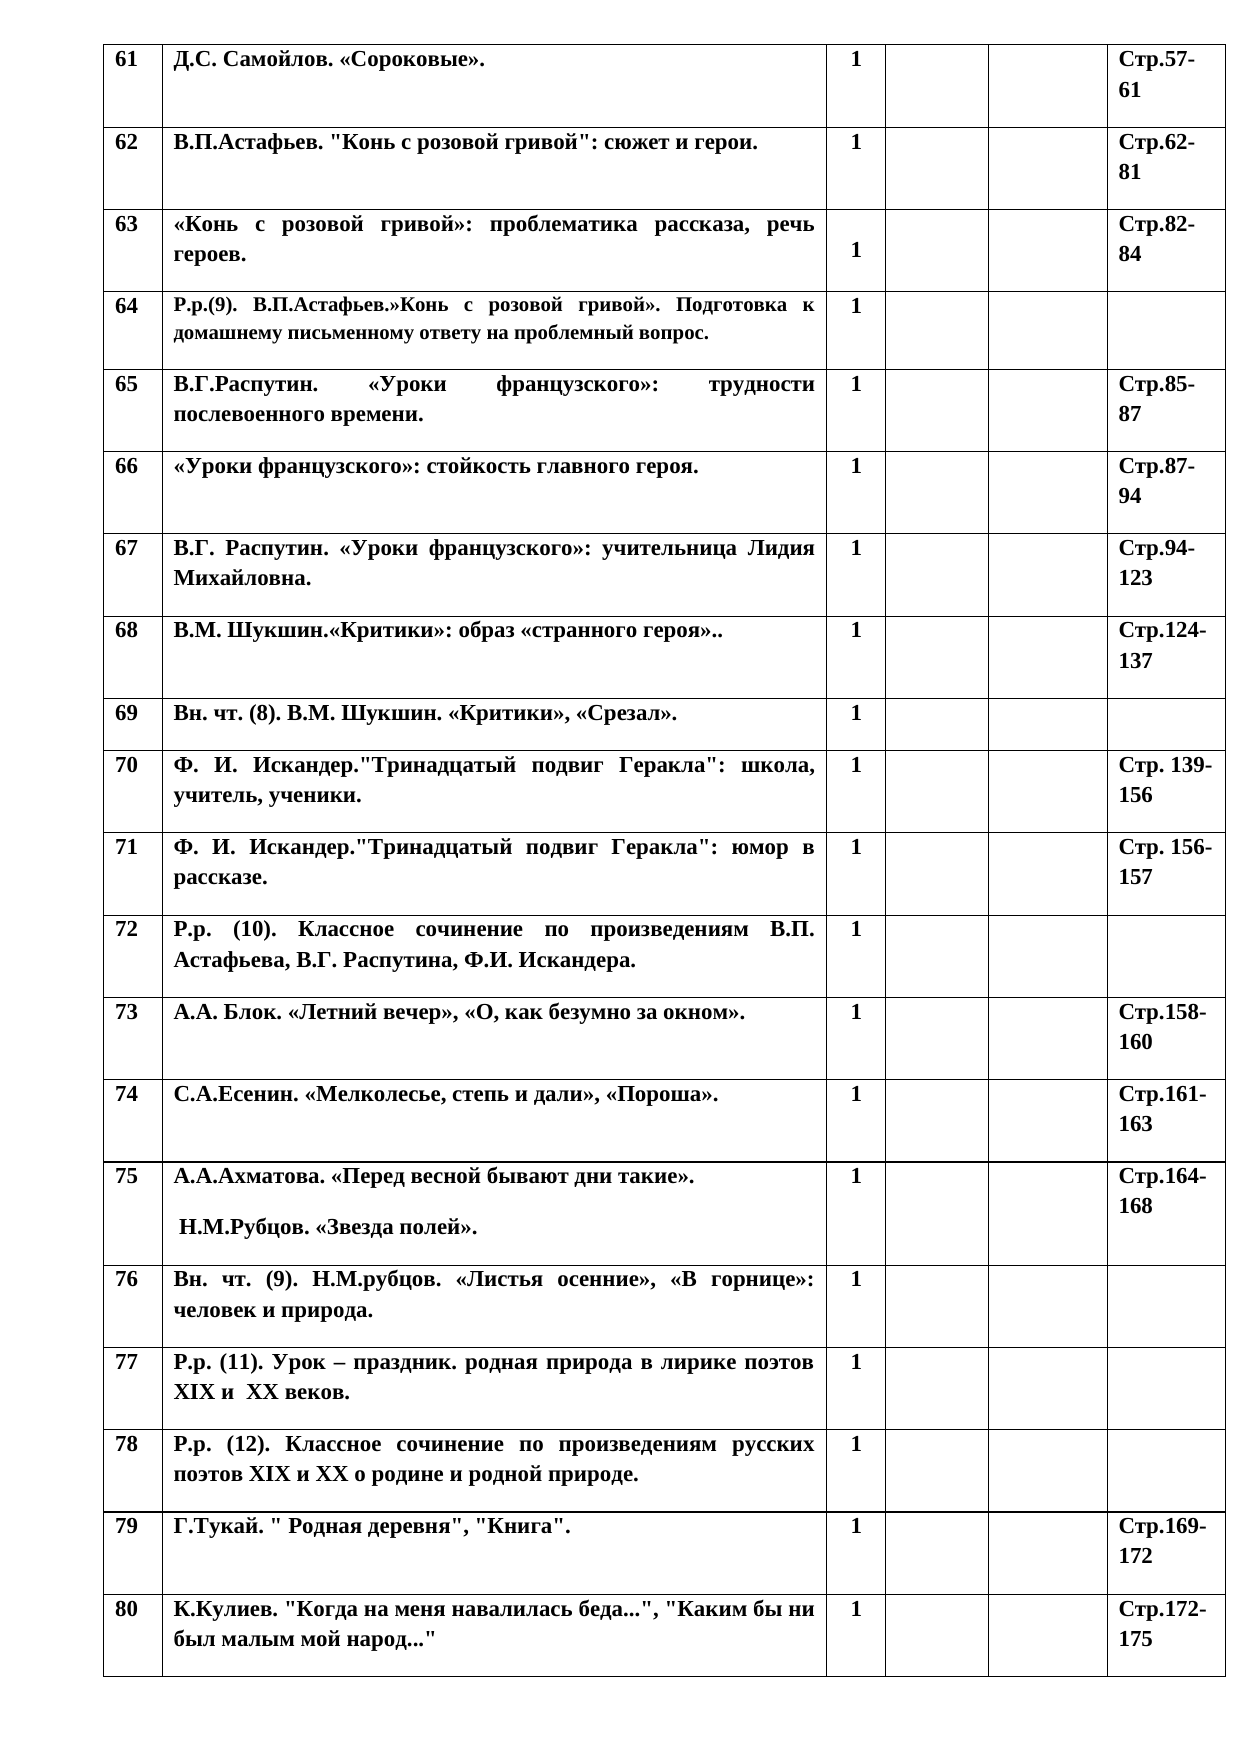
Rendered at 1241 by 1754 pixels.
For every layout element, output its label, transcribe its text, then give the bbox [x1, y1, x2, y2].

table_cell [989, 292, 1107, 369]
table_cell Стр.172-175 [1108, 1595, 1225, 1676]
table_cell [989, 45, 1107, 127]
table_cell [886, 916, 988, 997]
table_cell 1 [827, 751, 885, 832]
table_cell Вн. чт. (8). В.М. Шукшин. «Критики», «Срезал». [163, 699, 826, 750]
table_cell Р.р. (11). Урок – праздник. родная природа в лирике поэтов XIX и XX веков. [163, 1348, 826, 1429]
table_cell [1108, 1430, 1225, 1511]
table_cell 1 [827, 45, 885, 127]
table_cell 76 [104, 1266, 162, 1347]
table_cell 69 [104, 699, 162, 750]
table_cell [886, 617, 988, 698]
table_cell 61 [104, 45, 162, 127]
table_cell Ф. И. Искандер."Тринадцатый подвиг Геракла": школа, учитель, ученики. [163, 751, 826, 832]
table_cell Стр.87-94 [1108, 452, 1225, 533]
table_cell Стр.57-61 [1108, 45, 1225, 127]
table_cell Стр.94-123 [1108, 534, 1225, 616]
table_cell 73 [104, 998, 162, 1079]
table_cell [989, 1080, 1107, 1161]
table_cell Р.р.(9). В.П.Астафьев.»Конь с розовой гривой». Подготовка к домашнему письменному ответу на проблемный вопрос. [163, 292, 826, 369]
table_cell [989, 210, 1107, 291]
table_cell 63 [104, 210, 162, 291]
table_cell [886, 1513, 988, 1594]
table_cell [886, 998, 988, 1079]
table_cell [989, 998, 1107, 1079]
table_cell 1 [827, 1513, 885, 1594]
table_cell 62 [104, 128, 162, 209]
table_cell 1 [827, 452, 885, 533]
table_cell А.А. Блок. «Летний вечер», «О, как безумно за окном». [163, 998, 826, 1079]
table_cell 1 [827, 1595, 885, 1676]
table_cell 68 [104, 617, 162, 698]
table_cell Р.р. (10). Классное сочинение по произведениям В.П. Астафьева, В.Г. Распутина, Ф.И. Искандера. [163, 916, 826, 997]
table_cell [989, 617, 1107, 698]
table_cell [886, 128, 988, 209]
table_cell [886, 210, 988, 291]
table_cell [989, 751, 1107, 832]
table_cell 1 [827, 833, 885, 914]
table_cell Стр.169-172 [1108, 1513, 1225, 1594]
table_cell «Конь с розовой гривой»: проблематика рассказа, речь героев. [163, 210, 826, 291]
table_cell 80 [104, 1595, 162, 1676]
table_cell 1 [827, 1080, 885, 1161]
table_cell [886, 452, 988, 533]
table_cell «Уроки французского»: стойкость главного героя. [163, 452, 826, 533]
table_cell [886, 1266, 988, 1347]
table_cell [886, 292, 988, 369]
table_cell [886, 534, 988, 616]
table_cell 71 [104, 833, 162, 914]
table_cell 1 [827, 617, 885, 698]
table_cell Д.С. Самойлов. «Сороковые». [163, 45, 826, 127]
table_cell Стр.62-81 [1108, 128, 1225, 209]
table_cell Стр.124-137 [1108, 617, 1225, 698]
table_cell [989, 1266, 1107, 1347]
table_cell [886, 1348, 988, 1429]
table_cell [1108, 699, 1225, 750]
table_cell В.М. Шукшин.«Критики»: образ «странного героя».. [163, 617, 826, 698]
table_cell 1 [827, 210, 885, 291]
table_cell [989, 534, 1107, 616]
table_cell 1 [827, 699, 885, 750]
table_cell [886, 1430, 988, 1511]
table_cell 1 [827, 370, 885, 451]
table_cell В.П.Астафьев. "Конь с розовой гривой": сюжет и герои. [163, 128, 826, 209]
table_cell [989, 916, 1107, 997]
table_cell 77 [104, 1348, 162, 1429]
table_cell [989, 452, 1107, 533]
table_cell В.Г. Распутин. «Уроки французского»: учительница Лидия Михайловна. [163, 534, 826, 616]
table_cell Стр.85-87 [1108, 370, 1225, 451]
table_cell 79 [104, 1513, 162, 1594]
table_cell [989, 699, 1107, 750]
table_cell 75 [104, 1163, 162, 1264]
table_cell [989, 1430, 1107, 1511]
table_cell [1108, 916, 1225, 997]
table_cell Ф. И. Искандер."Тринадцатый подвиг Геракла": юмор в рассказе. [163, 833, 826, 914]
table_cell 65 [104, 370, 162, 451]
table_cell А.А.Ахматова. «Перед весной бывают дни такие». Н.М.Рубцов. «Звезда полей». [163, 1163, 826, 1264]
table_cell [989, 833, 1107, 914]
table_cell 67 [104, 534, 162, 616]
table_cell В.Г.Распутин. «Уроки французского»: трудности послевоенного времени. [163, 370, 826, 451]
table_cell [886, 370, 988, 451]
table_cell 66 [104, 452, 162, 533]
table_cell 78 [104, 1430, 162, 1511]
table_cell [989, 1163, 1107, 1264]
table_cell Стр.158-160 [1108, 998, 1225, 1079]
table_cell [886, 833, 988, 914]
table_cell [886, 1080, 988, 1161]
table_cell 1 [827, 1266, 885, 1347]
table_cell [989, 1595, 1107, 1676]
table_cell 64 [104, 292, 162, 369]
table_cell Стр.164-168 [1108, 1163, 1225, 1264]
table_cell [989, 1348, 1107, 1429]
table_cell [886, 45, 988, 127]
table_cell [1108, 1348, 1225, 1429]
table_cell Стр. 156-157 [1108, 833, 1225, 914]
table_cell 70 [104, 751, 162, 832]
table_cell [886, 1163, 988, 1264]
table_cell 1 [827, 292, 885, 369]
table_cell 1 [827, 1163, 885, 1264]
table_cell [886, 751, 988, 832]
table_cell [1108, 292, 1225, 369]
table_cell 1 [827, 998, 885, 1079]
table_cell [989, 370, 1107, 451]
table_cell Вн. чт. (9). Н.М.рубцов. «Листья осенние», «В горнице»: человек и природа. [163, 1266, 826, 1347]
table_cell 1 [827, 916, 885, 997]
table_cell 1 [827, 1348, 885, 1429]
table_cell 72 [104, 916, 162, 997]
table_cell [886, 1595, 988, 1676]
table_cell 1 [827, 1430, 885, 1511]
table_cell Стр.82-84 [1108, 210, 1225, 291]
table_cell [886, 699, 988, 750]
table_cell К.Кулиев. "Когда на меня навалилась беда...", "Каким бы ни был малым мой народ..." [163, 1595, 826, 1676]
table_cell Стр. 139-156 [1108, 751, 1225, 832]
table_cell 1 [827, 128, 885, 209]
table_cell Р.р. (12). Классное сочинение по произведениям русских поэтов XIX и XX о родине и родной природе. [163, 1430, 826, 1511]
table_cell С.А.Есенин. «Мелколесье, степь и дали», «Пороша». [163, 1080, 826, 1161]
table_cell Стр.161-163 [1108, 1080, 1225, 1161]
table_cell 1 [827, 534, 885, 616]
table_cell [989, 1513, 1107, 1594]
table_cell [989, 128, 1107, 209]
table_cell 74 [104, 1080, 162, 1161]
table_cell [1108, 1266, 1225, 1347]
table_cell Г.Тукай. " Родная деревня", "Книга". [163, 1513, 826, 1594]
